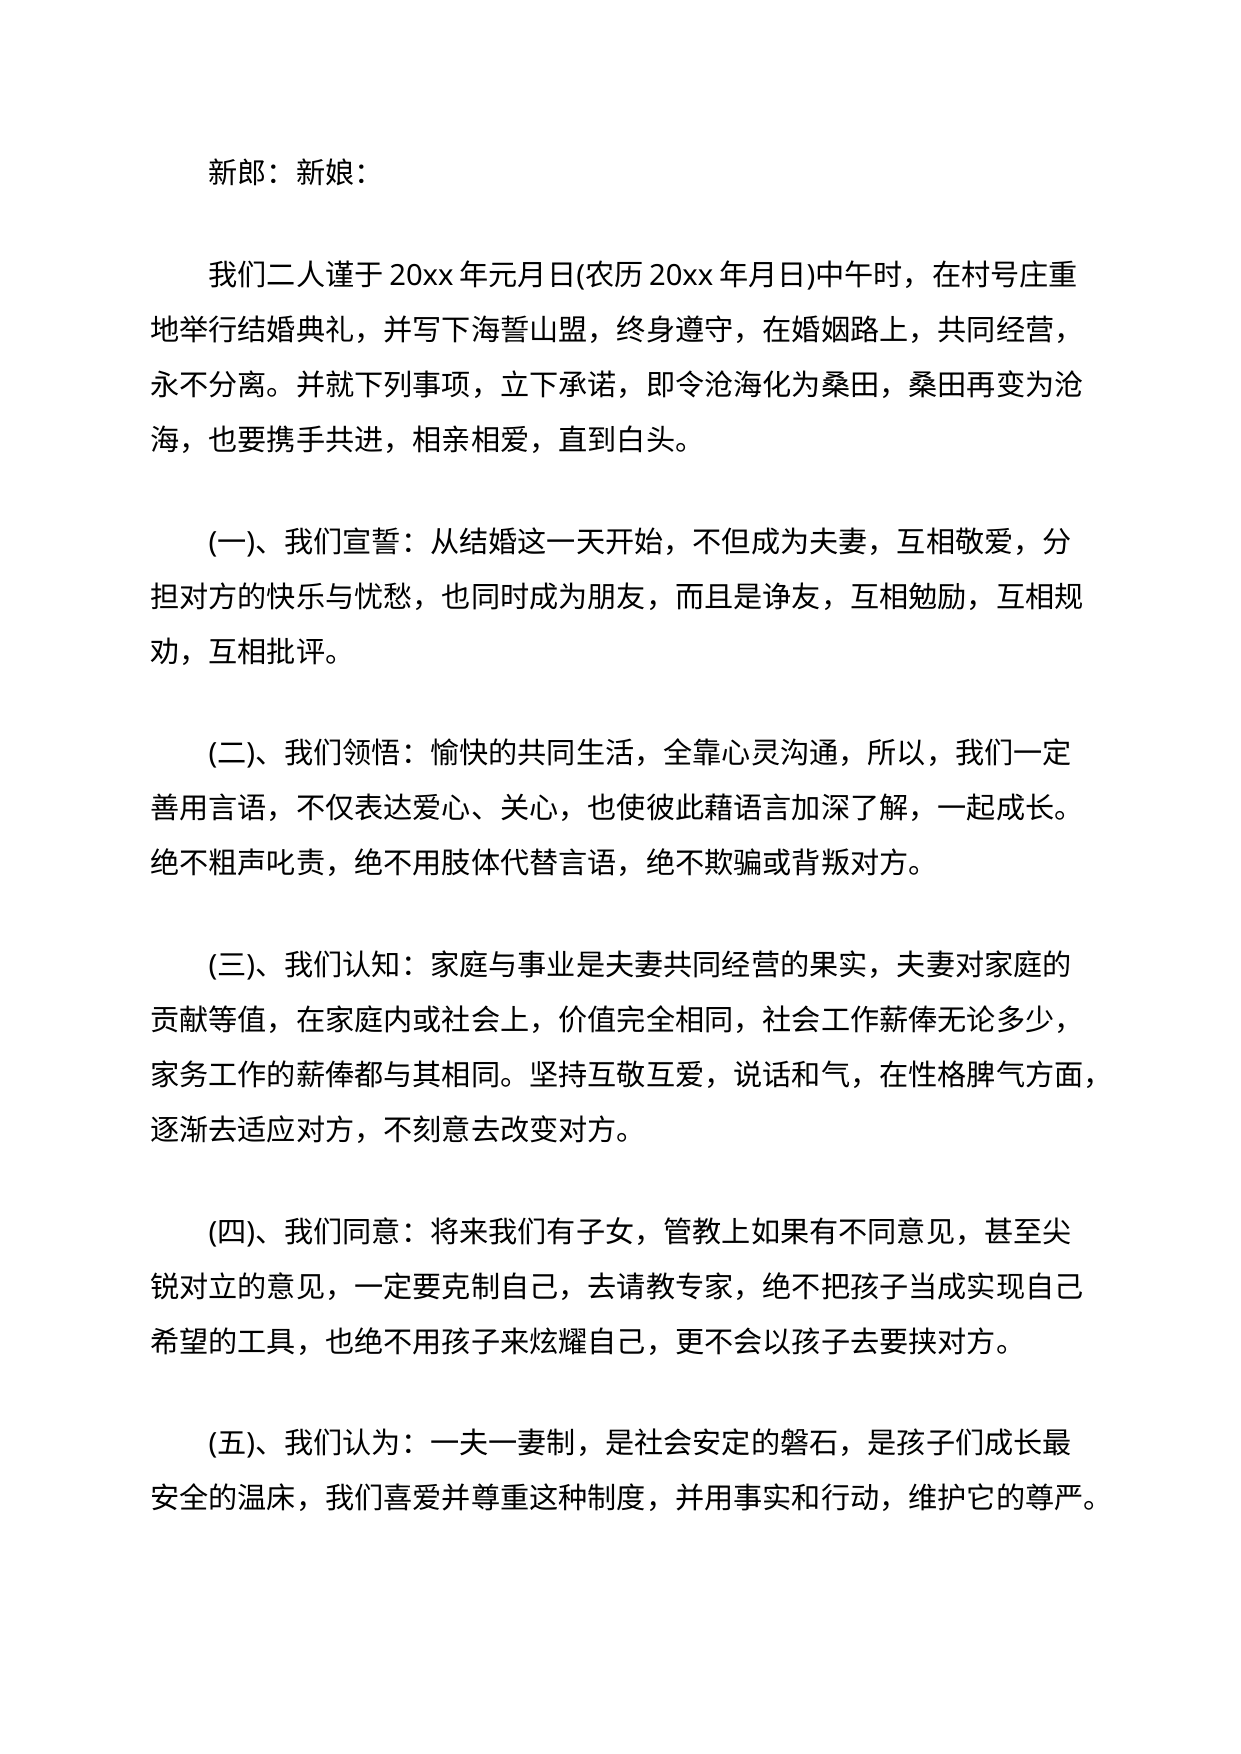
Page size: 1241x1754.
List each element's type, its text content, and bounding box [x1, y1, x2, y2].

text 新郎：新娘： [150, 150, 1090, 192]
text (五)、我们认为：一夫一妻制，是社会安定的磐石，是孩子们成长最安全的温床，我们喜爱并尊重这种制度，并用事实和行动，维护它的尊严。 [150, 1420, 1090, 1517]
text 我们二人谨于20xx年元月日(农历20xx年月日)中午时，在村号庄重地举行结婚典礼，并写下海誓山盟，终身遵守，在婚姻路上，共同经营，永不分离。并就下列事项，立下承诺，即令沧海化为桑田，桑田再变为沧海，也要携手共进，相亲相爱，直到白头。 [150, 252, 1090, 459]
text (二)、我们领悟：愉快的共同生活，全靠心灵沟通，所以，我们一定善用言语，不仅表达爱心、关心，也使彼此藉语言加深了解，一起成长。绝不粗声叱责，绝不用肢体代替言语，绝不欺骗或背叛对方。 [150, 730, 1090, 882]
text (四)、我们同意：将来我们有子女，管教上如果有不同意见，甚至尖锐对立的意见，一定要克制自己，去请教专家，绝不把孩子当成实现自己希望的工具，也绝不用孩子来炫耀自己，更不会以孩子去要挟对方。 [150, 1208, 1090, 1360]
text (一)、我们宣誓：从结婚这一天开始，不但成为夫妻，互相敬爱，分担对方的快乐与忧愁，也同时成为朋友，而且是诤友，互相勉励，互相规劝，互相批评。 [150, 518, 1090, 671]
text (三)、我们认知：家庭与事业是夫妻共同经营的果实，夫妻对家庭的贡献等值，在家庭内或社会上，价值完全相同，社会工作薪俸无论多少，家务工作的薪俸都与其相同。坚持互敬互爱，说话和气，在性格脾气方面，逐渐去适应对方，不刻意去改变对方。 [150, 942, 1090, 1149]
